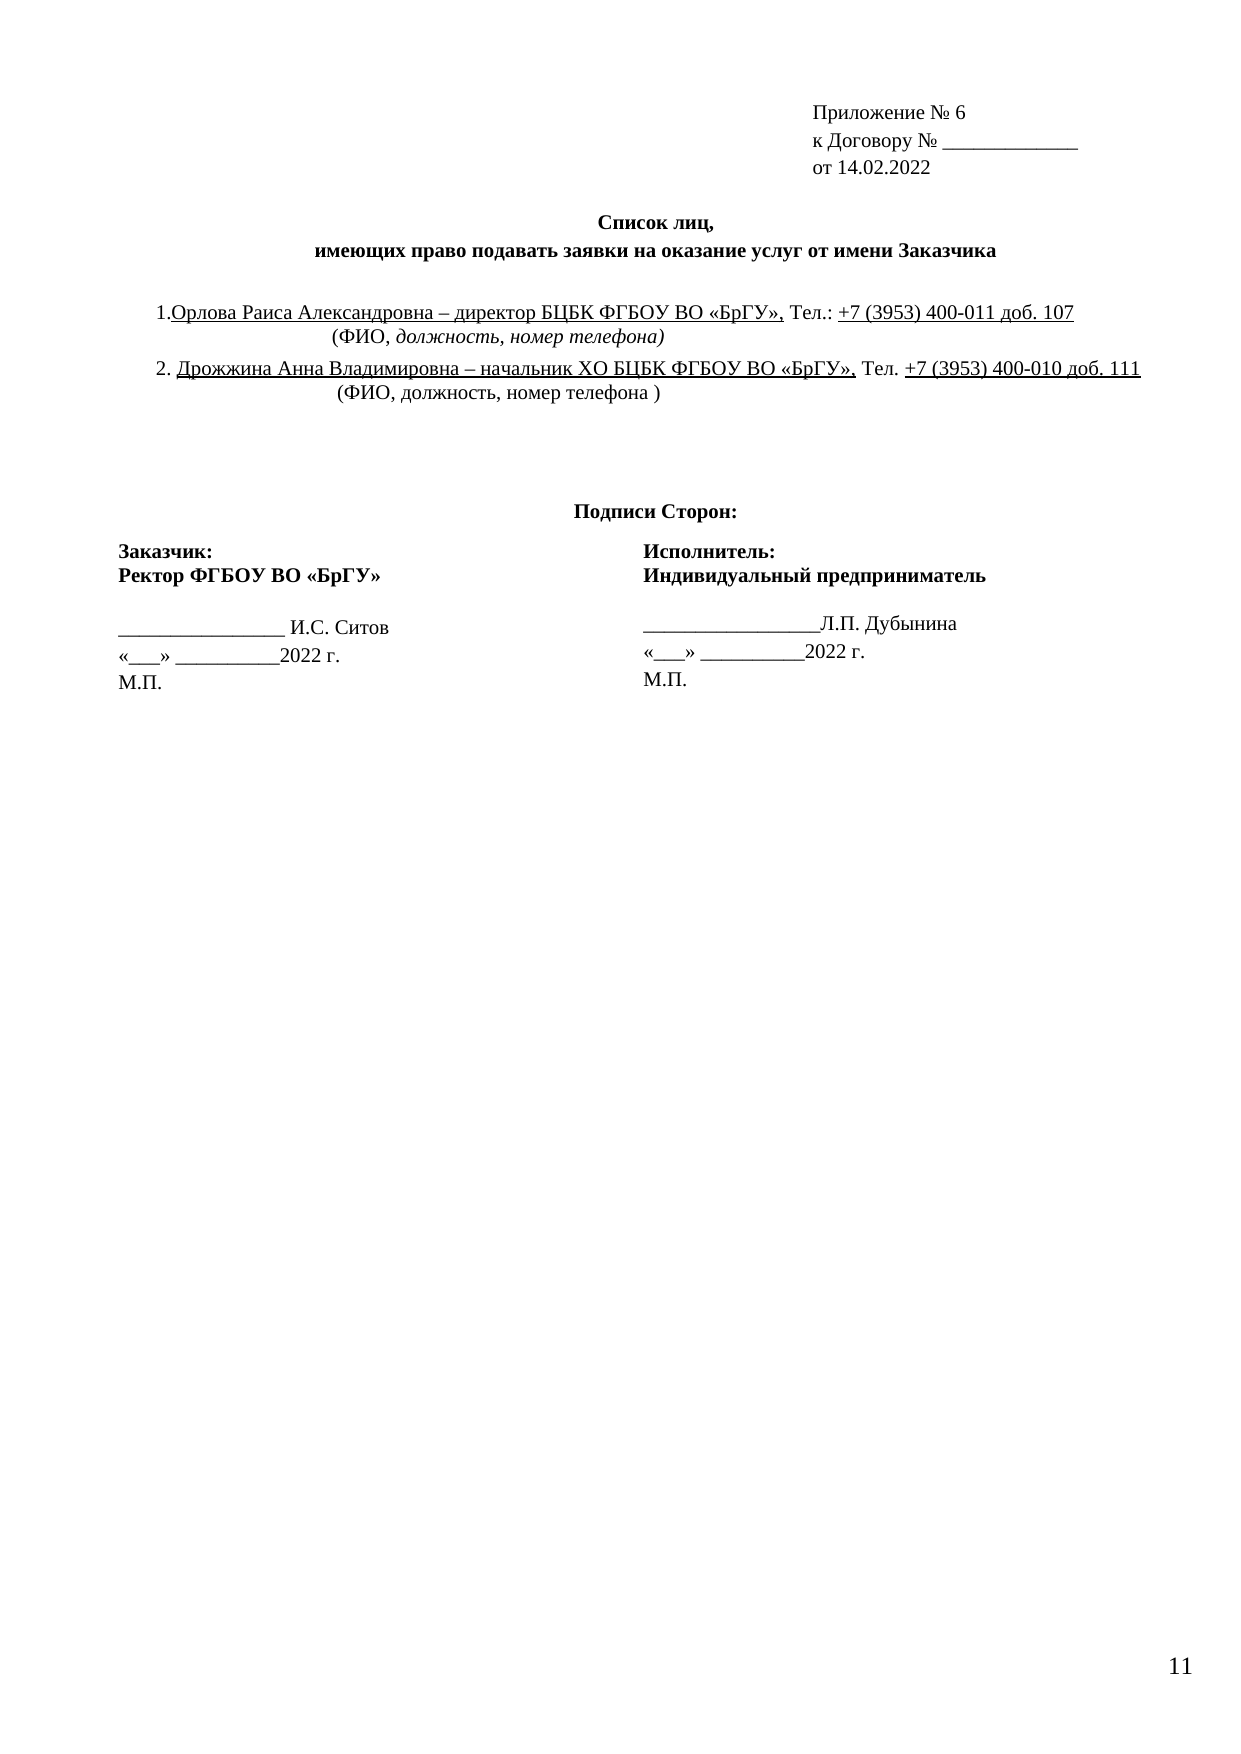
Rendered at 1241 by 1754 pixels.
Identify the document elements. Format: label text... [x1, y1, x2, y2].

table_cell (ФИО, должность, номер телефона) [107, 324, 1240, 348]
table_header Исполнитель: Индивидуальный предприниматель _________________Л.П. Дубынина «___» __________2022 г. М.П. [632, 539, 1157, 698]
table_header 1.Орлова Раиса Александровна – директор БЦБК ФГБОУ ВО «БрГУ», Тел.: +7 (3953) 400-011 доб. 107 [107, 293, 1240, 324]
text Подписи Сторон: [118, 499, 1193, 523]
table_header Заказчик: Ректор ФГБОУ ВО «БрГУ» ________________ И.С. Ситов «___» __________2022 г. М.П. [107, 539, 632, 698]
text Приложение № 6 к Договору № _____________ от 14.02.2022 [812, 100, 1193, 179]
table_cell (ФИО, должность, номер телефона ) [107, 380, 1240, 404]
text Список лиц, [118, 210, 1193, 234]
table_cell 2. Дрожжина Анна Владимировна – начальник ХО БЦБК ФГБОУ ВО «БрГУ», Тел. +7 (3953) 400-010 доб. 111 [107, 349, 1240, 380]
text имеющих право подавать заявки на оказание услуг от имени Заказчика [118, 238, 1193, 262]
